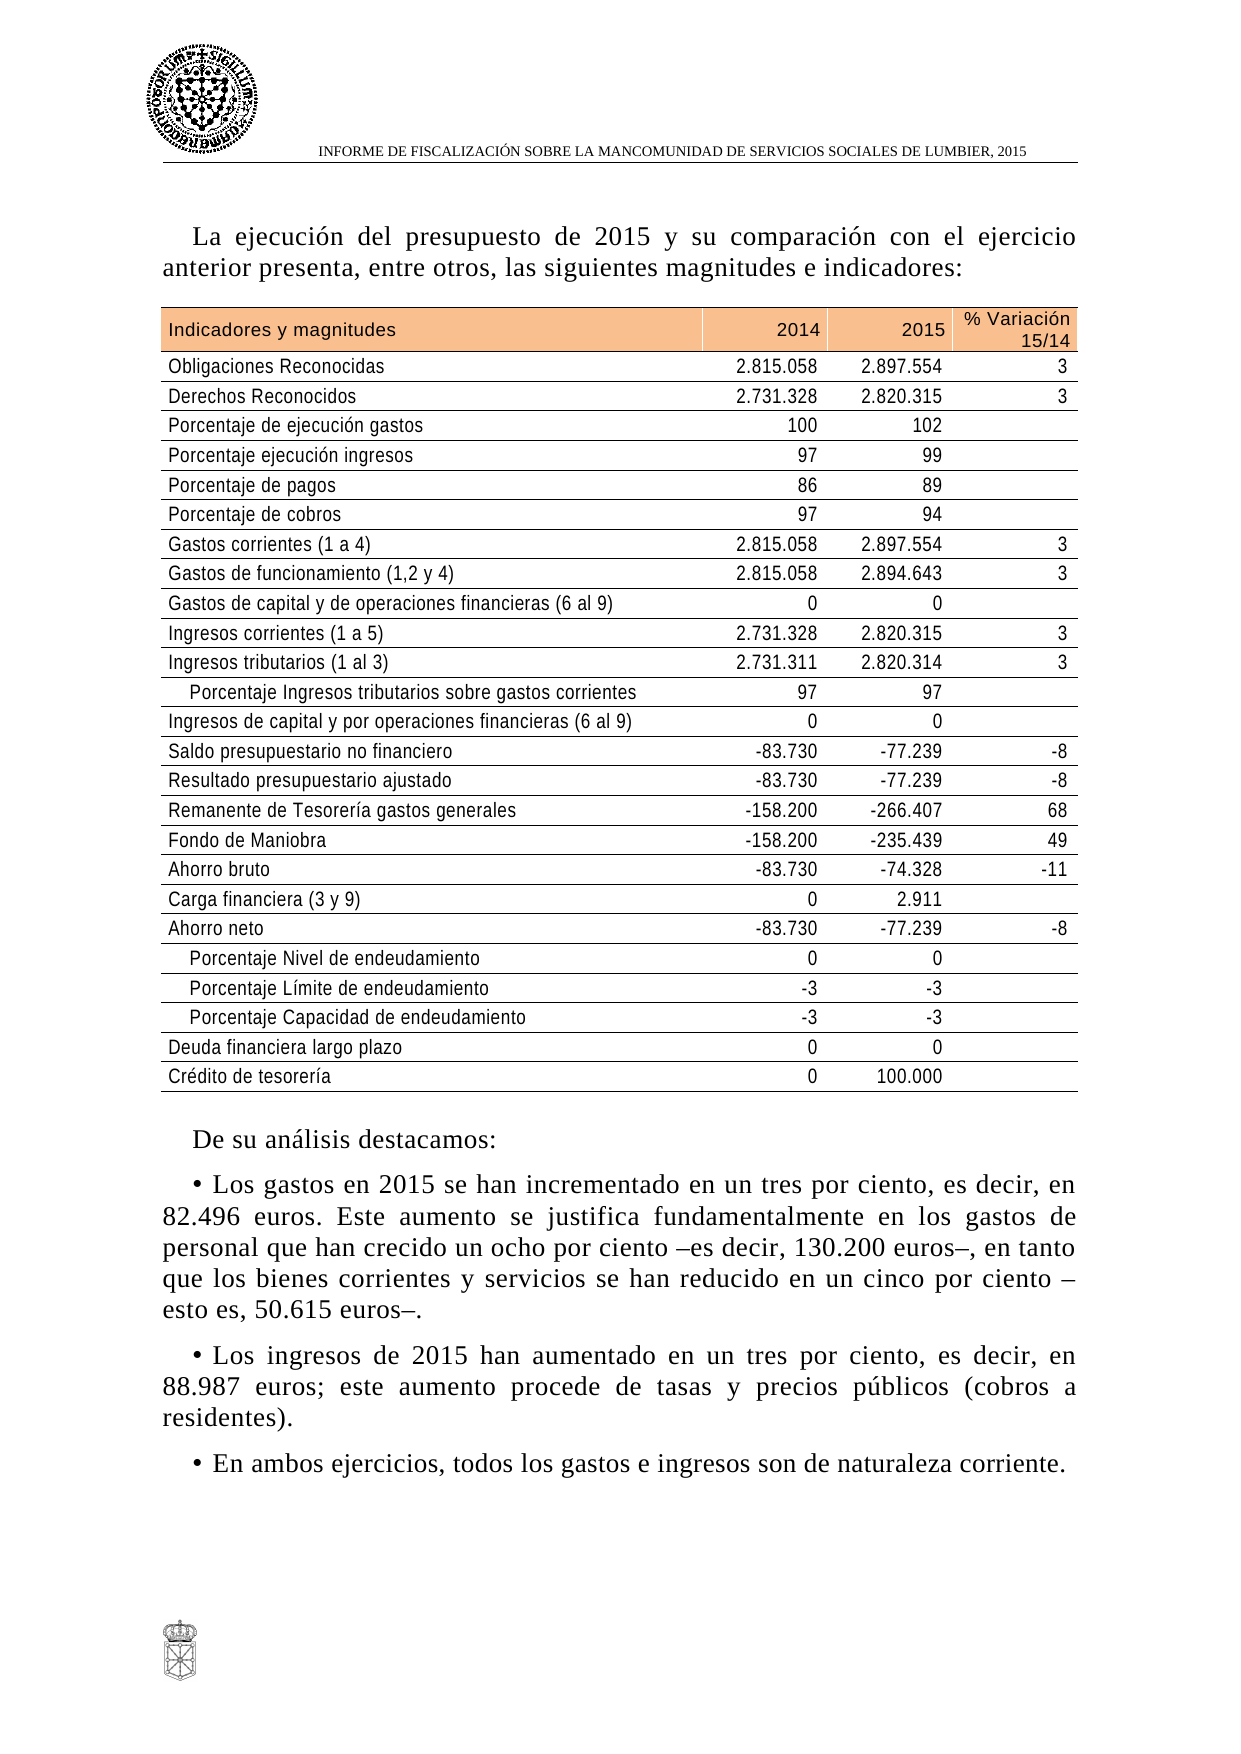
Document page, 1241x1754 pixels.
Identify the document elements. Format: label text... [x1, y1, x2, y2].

table_cell 86 [703, 471, 827, 499]
table_cell 100 [703, 411, 827, 440]
table_cell 3 [953, 530, 1077, 558]
table_cell [953, 944, 1077, 972]
table_cell -11 [953, 855, 1077, 884]
table_cell 49 [953, 826, 1077, 854]
table_cell Ahorro bruto [161, 855, 702, 884]
table_cell Porcentaje Límite de endeudamiento [161, 974, 702, 1002]
table_cell Obligaciones Reconocidas [161, 352, 702, 381]
text La ejecución del presupuesto de 2015 y su comparación con el ejercicio anterior presenta, entre otros, las siguientes magnitudes e indicadores: [162, 220, 1078, 282]
table_cell -3 [828, 974, 952, 1002]
table_header 2014 [703, 308, 827, 351]
list Los gastos en 2015 se han incrementado en un tres por ciento, es decir, en 82.496 euros. Este aumento se justifica fundamentalmente en los gastos de personal que han crecido un ocho por ciento –es decir, 130.200 euros–, en tanto que los bienes corrientes y servicios se han reducido en un cinco por ciento –esto es, 50.615 euros–. [162, 1169, 1078, 1324]
table_cell -8 [953, 914, 1077, 943]
table_cell 2.731.311 [703, 648, 827, 677]
table_header Indicadores y magnitudes [161, 308, 702, 351]
picture [142, 40, 260, 157]
table_cell 2.815.058 [703, 530, 827, 558]
table_cell 2.820.314 [828, 648, 952, 677]
table_cell Gastos corrientes (1 a 4) [161, 530, 702, 558]
table_cell [953, 589, 1077, 617]
table_cell 0 [703, 944, 827, 972]
table_cell 99 [828, 441, 952, 469]
table_cell [953, 441, 1077, 469]
table_cell Carga financiera (3 y 9) [161, 885, 702, 913]
table_cell 97 [703, 500, 827, 529]
table_cell Fondo de Maniobra [161, 826, 702, 854]
table_header % Variación 15/14 [953, 308, 1077, 351]
table_cell 97 [703, 678, 827, 706]
table_cell Gastos de capital y de operaciones financieras (6 al 9) [161, 589, 702, 617]
table_cell Ingresos tributarios (1 al 3) [161, 648, 702, 677]
table_cell 89 [828, 471, 952, 499]
table_cell 2.897.554 [828, 352, 952, 381]
table_cell -77.239 [828, 737, 952, 765]
table_cell [953, 1062, 1077, 1091]
table_cell Porcentaje Ingresos tributarios sobre gastos corrientes [161, 678, 702, 706]
table_cell -158.200 [703, 826, 827, 854]
table_cell 2.911 [828, 885, 952, 913]
picture [162, 1619, 198, 1682]
table_cell [953, 707, 1077, 736]
table_cell 0 [828, 944, 952, 972]
table_cell Ingresos de capital y por operaciones financieras (6 al 9) [161, 707, 702, 736]
table_cell [953, 974, 1077, 1002]
table_cell 0 [828, 589, 952, 617]
table_cell Porcentaje de cobros [161, 500, 702, 529]
table_cell [953, 1003, 1077, 1032]
table_cell 2.897.554 [828, 530, 952, 558]
table_cell -77.239 [828, 766, 952, 795]
table_cell Porcentaje Capacidad de endeudamiento [161, 1003, 702, 1032]
table_cell 2.731.328 [703, 382, 827, 410]
table_cell [953, 678, 1077, 706]
table_cell -77.239 [828, 914, 952, 943]
table_cell -8 [953, 737, 1077, 765]
table_cell [953, 471, 1077, 499]
table_cell Resultado presupuestario ajustado [161, 766, 702, 795]
table_cell -3 [828, 1003, 952, 1032]
table_cell Ingresos corrientes (1 a 5) [161, 619, 702, 647]
table_cell 97 [828, 678, 952, 706]
table_cell -83.730 [703, 914, 827, 943]
table_cell 100.000 [828, 1062, 952, 1091]
table_cell -83.730 [703, 855, 827, 884]
table_cell 0 [703, 1033, 827, 1061]
table_cell 102 [828, 411, 952, 440]
table_cell -235.439 [828, 826, 952, 854]
table_cell [953, 1033, 1077, 1061]
table_cell 3 [953, 352, 1077, 381]
table_cell Porcentaje Nivel de endeudamiento [161, 944, 702, 972]
table_cell 0 [703, 1062, 827, 1091]
table_cell [953, 885, 1077, 913]
table_cell Porcentaje ejecución ingresos [161, 441, 702, 469]
table_cell 2.815.058 [703, 352, 827, 381]
table_cell 0 [703, 589, 827, 617]
table_cell 2.894.643 [828, 559, 952, 588]
table_cell Deuda financiera largo plazo [161, 1033, 702, 1061]
table_cell Porcentaje de pagos [161, 471, 702, 499]
table_cell -158.200 [703, 796, 827, 824]
table_cell 68 [953, 796, 1077, 824]
table_cell [953, 411, 1077, 440]
table_cell Crédito de tesorería [161, 1062, 702, 1091]
table_cell 0 [828, 707, 952, 736]
table_cell 0 [703, 885, 827, 913]
table_cell -8 [953, 766, 1077, 795]
table_cell 3 [953, 648, 1077, 677]
table_cell Derechos Reconocidos [161, 382, 702, 410]
table_cell Gastos de funcionamiento (1,2 y 4) [161, 559, 702, 588]
table_cell 3 [953, 619, 1077, 647]
table_cell 2.815.058 [703, 559, 827, 588]
table_cell -74.328 [828, 855, 952, 884]
list Los ingresos de 2015 han aumentado en un tres por ciento, es decir, en 88.987 euros; este aumento procede de tasas y precios públicos (cobros a residentes). [162, 1339, 1078, 1433]
table_cell Ahorro neto [161, 914, 702, 943]
table_cell Saldo presupuestario no financiero [161, 737, 702, 765]
list En ambos ejercicios, todos los gastos e ingresos son de naturaleza corriente. [162, 1447, 1078, 1478]
table_cell 2.820.315 [828, 619, 952, 647]
table_cell -266.407 [828, 796, 952, 824]
table_cell 2.820.315 [828, 382, 952, 410]
table_cell Remanente de Tesorería gastos generales [161, 796, 702, 824]
table_cell 0 [703, 707, 827, 736]
table_cell 94 [828, 500, 952, 529]
table_header 2015 [828, 308, 952, 351]
table_cell -3 [703, 974, 827, 1002]
text De su análisis destacamos: [162, 1123, 1078, 1154]
table_cell 3 [953, 559, 1077, 588]
table_cell 0 [828, 1033, 952, 1061]
table_cell -83.730 [703, 766, 827, 795]
table_cell -3 [703, 1003, 827, 1032]
table_cell 2.731.328 [703, 619, 827, 647]
table_cell -83.730 [703, 737, 827, 765]
table_cell Porcentaje de ejecución gastos [161, 411, 702, 440]
table_cell 3 [953, 382, 1077, 410]
table_cell 97 [703, 441, 827, 469]
table_cell [953, 500, 1077, 529]
